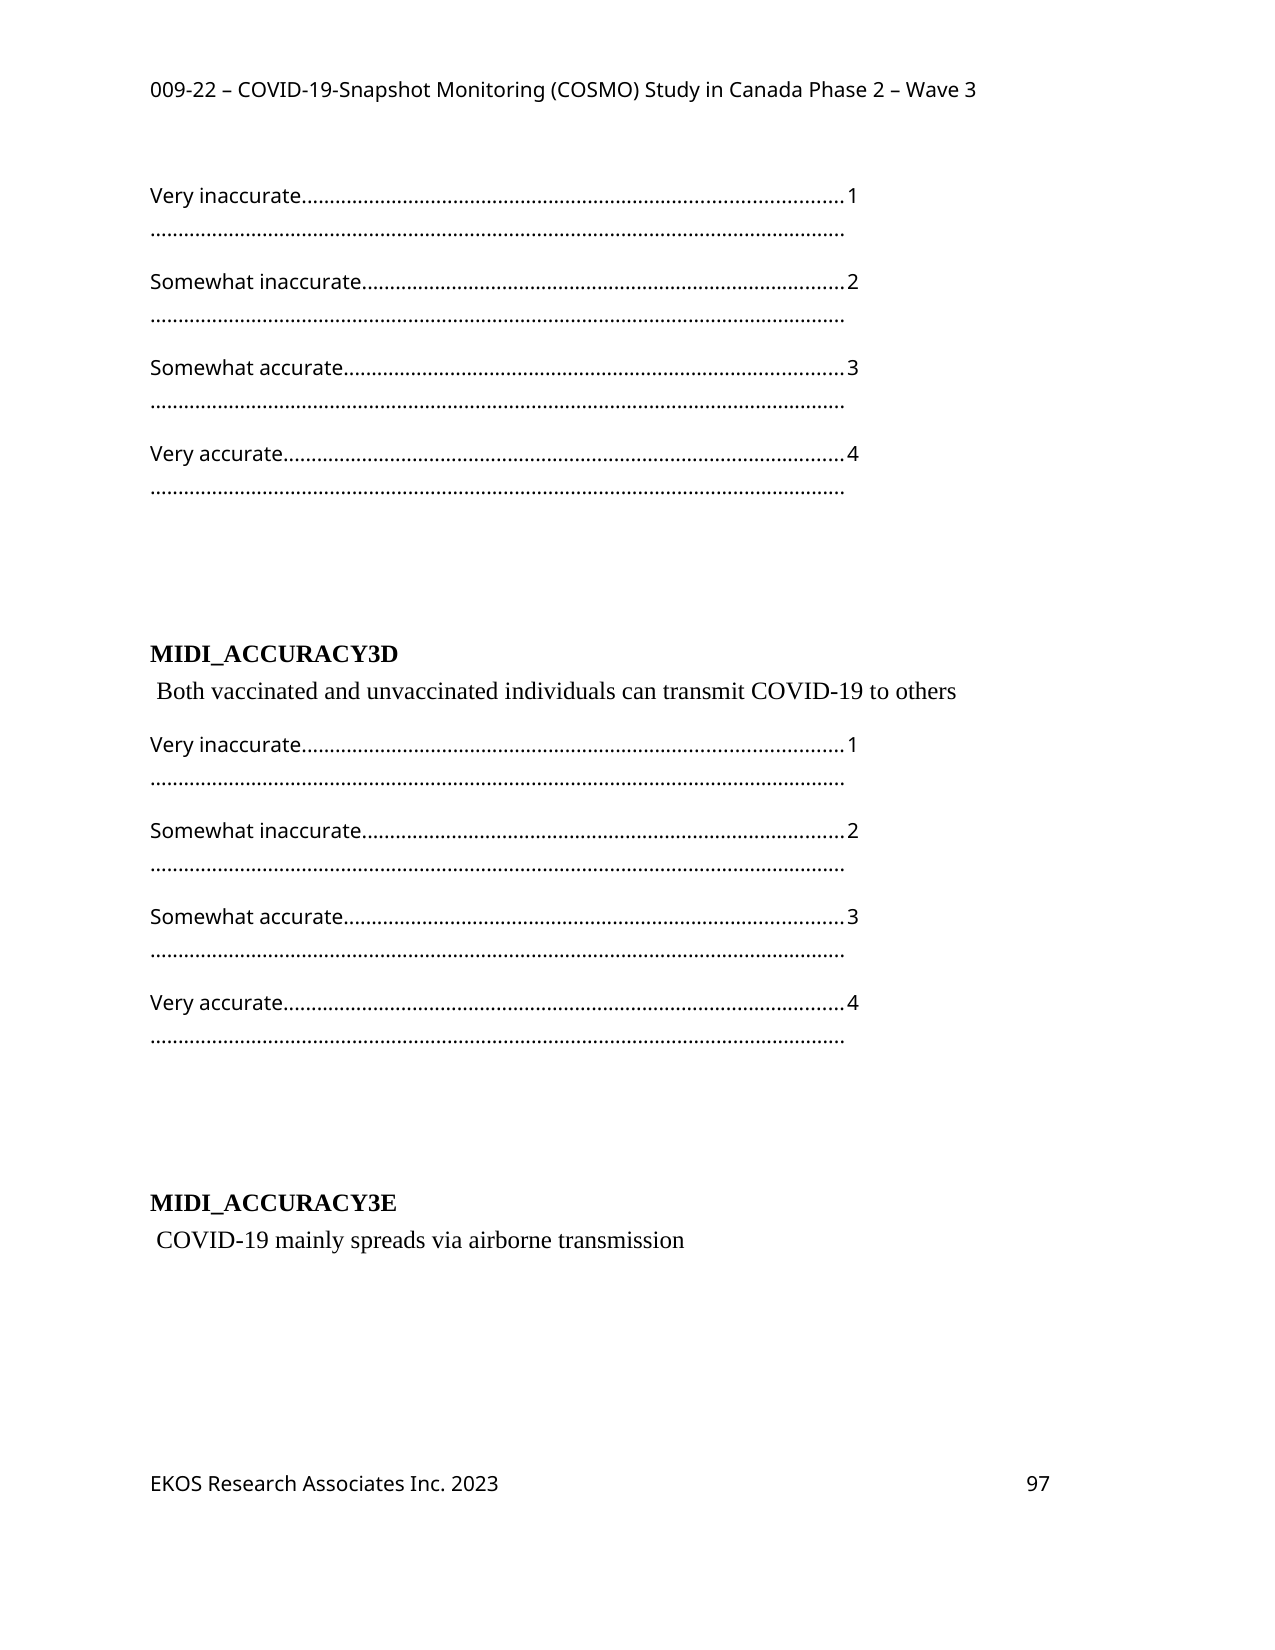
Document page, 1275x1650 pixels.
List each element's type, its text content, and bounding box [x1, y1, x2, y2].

text Somewhat inaccurate 2 [150, 816, 906, 877]
text Both vaccinated and unvaccinated individuals can transmit COVID-19 to others [150, 676, 1125, 705]
text Somewhat inaccurate 2 [150, 267, 906, 328]
text Somewhat accurate 3 [150, 902, 906, 963]
text Very inaccurate 1 [150, 181, 906, 242]
text MIDI_ACCURACY3D [150, 639, 1125, 668]
text MIDI_ACCURACY3E [150, 1188, 1125, 1216]
text COVID-19 mainly spreads via airborne transmission [150, 1225, 1125, 1254]
text Very accurate 4 [150, 988, 906, 1049]
text Very accurate 4 [150, 439, 906, 500]
text Somewhat accurate 3 [150, 353, 906, 414]
text Very inaccurate 1 [150, 730, 906, 791]
